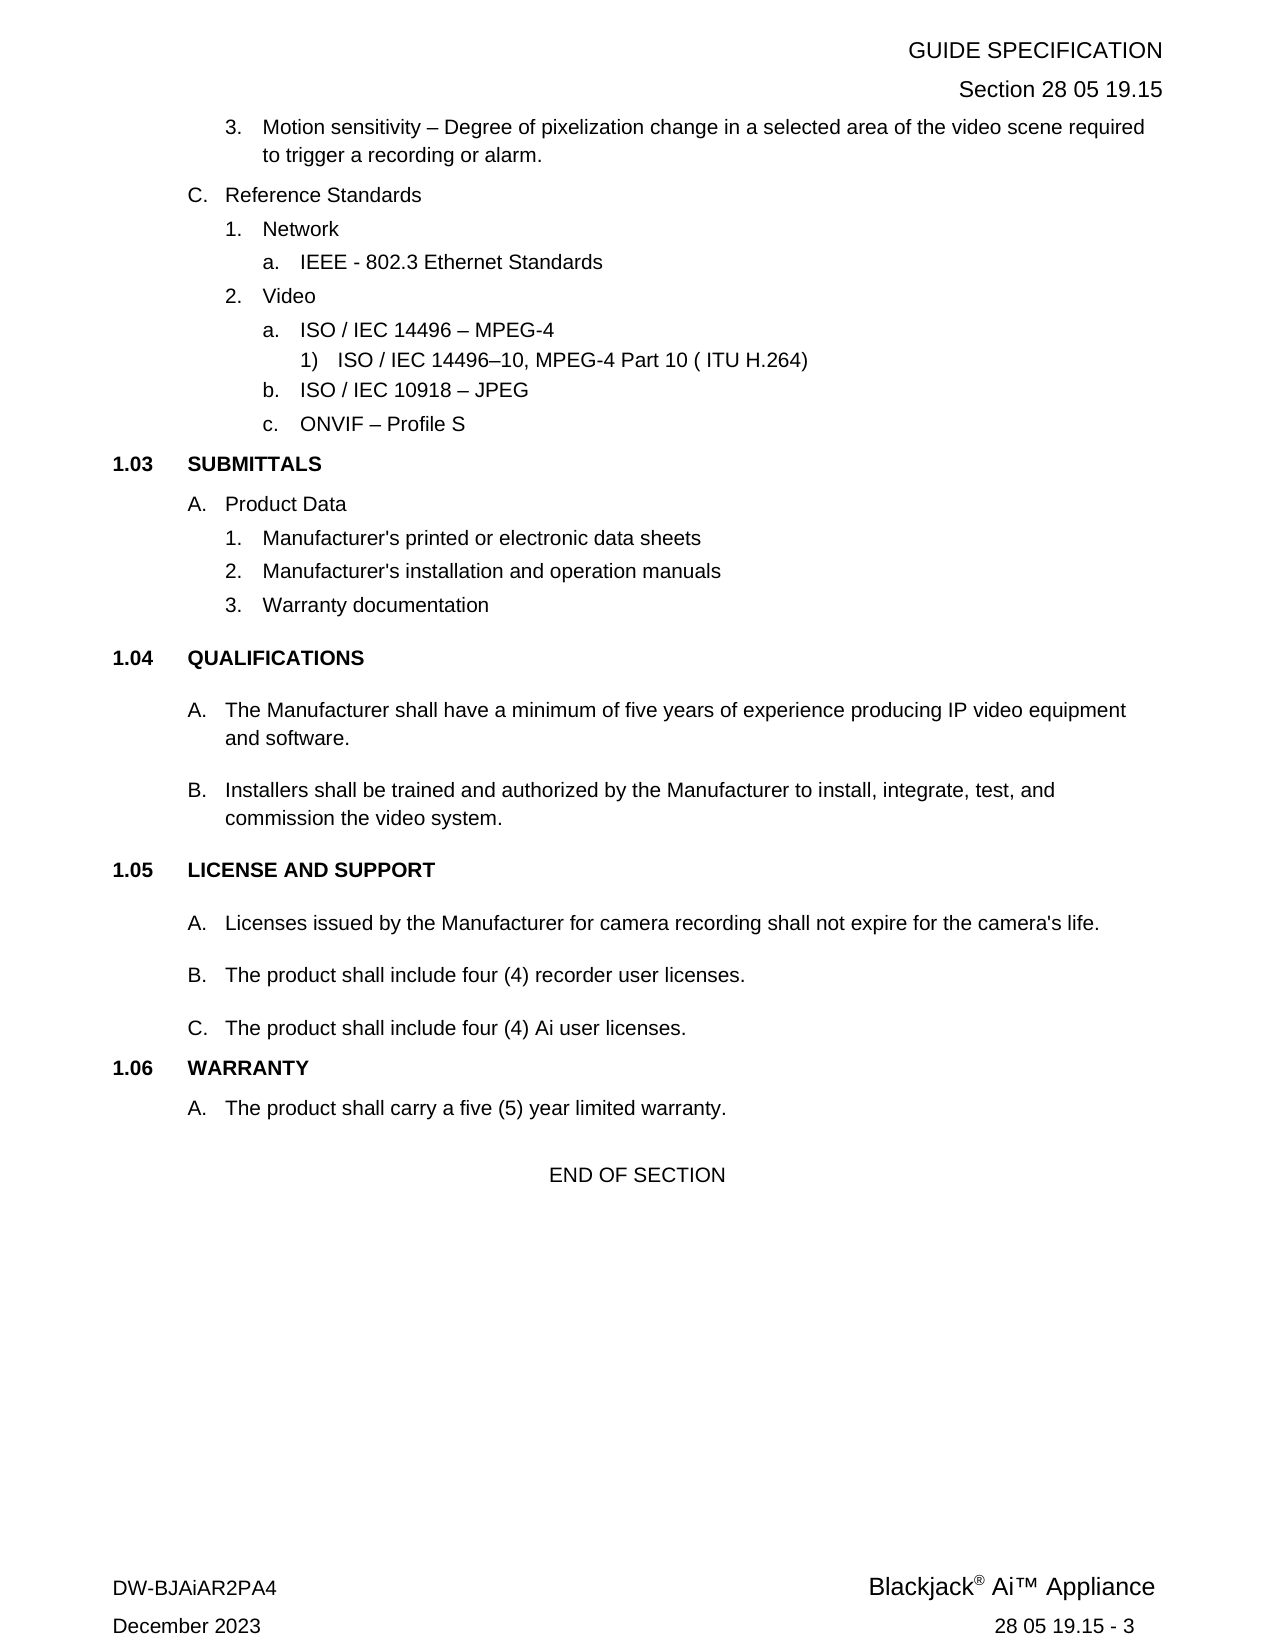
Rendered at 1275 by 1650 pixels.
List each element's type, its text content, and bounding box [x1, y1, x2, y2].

list WARRANTY [112, 1056, 1162, 1079]
list Licenses issued by the Manufacturer for camera recording shall not expire for the camera's life. [187, 911, 1162, 934]
list Manufacturer's printed or electronic data sheets [225, 526, 1162, 549]
list The product shall include four (4) Ai user licenses. [187, 1016, 1162, 1039]
list LICENSE AND SUPPORT [112, 858, 1162, 882]
list ISO / IEC 10918 – JPEG [262, 378, 1162, 402]
list SUBMITTALS [112, 452, 1162, 476]
text END OF SECTION [112, 1163, 1162, 1187]
list Manufacturer's installation and operation manuals [225, 559, 1162, 583]
list Motion sensitivity – Degree of pixelization change in a selected area of the video scene required to trigger a recording or alarm. [225, 115, 1162, 167]
list ISO / IEC 14496–10, MPEG-4 Part 10 ( ITU H.264) [300, 348, 1162, 372]
list Video [225, 284, 1162, 308]
list The product shall include four (4) recorder user licenses. [187, 963, 1162, 987]
list ISO / IEC 14496 – MPEG-4 [262, 318, 1162, 342]
list The product shall carry a five (5) year limited warranty. [187, 1096, 1162, 1119]
list IEEE - 802.3 Ethernet Standards [262, 250, 1162, 274]
list ONVIF – Profile S [262, 412, 1162, 436]
list Network [225, 216, 1162, 240]
list QUALIFICATIONS [112, 646, 1162, 669]
list Reference Standards [187, 183, 1162, 207]
list The Manufacturer shall have a minimum of five years of experience producing IP video equipment and software. [187, 698, 1162, 749]
list Product Data [187, 492, 1162, 516]
list Warranty documentation [225, 593, 1162, 617]
list Installers shall be trained and authorized by the Manufacturer to install, integrate, test, and commission the video system. [187, 778, 1162, 829]
